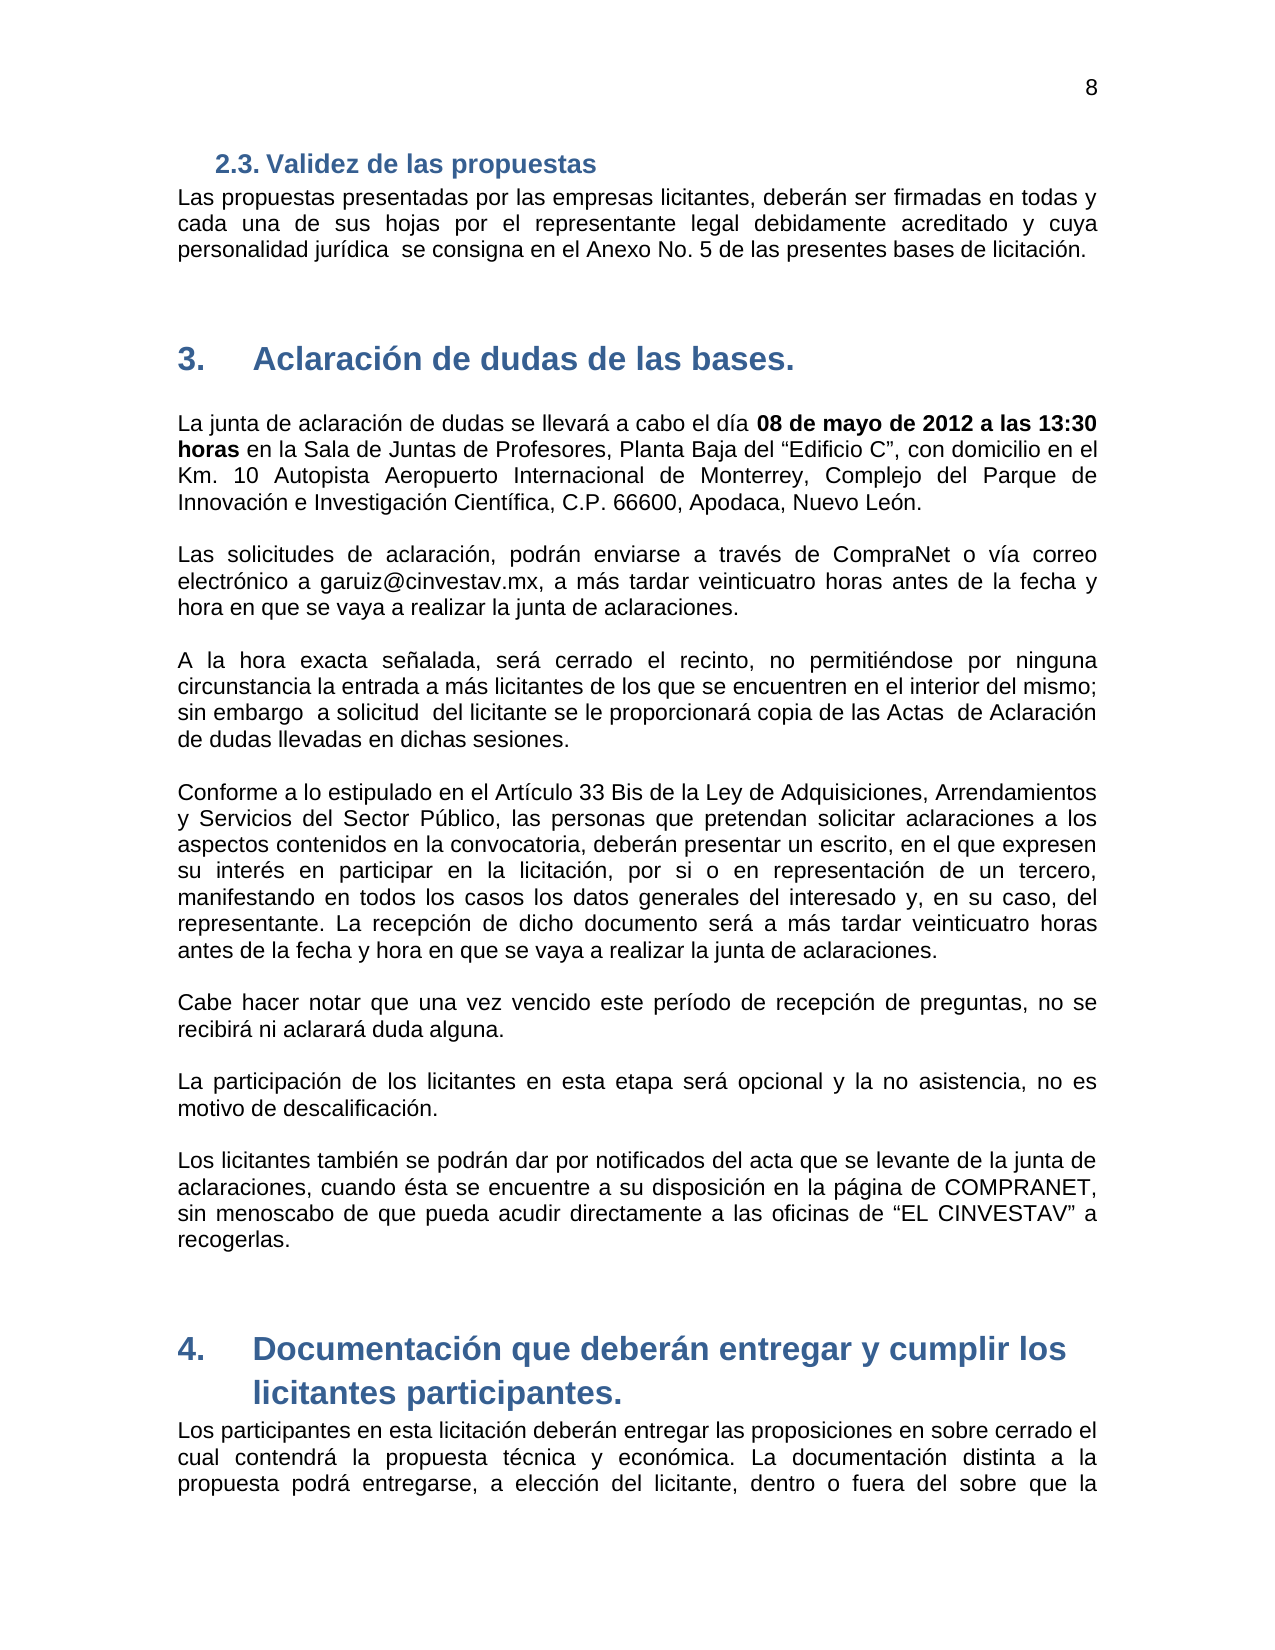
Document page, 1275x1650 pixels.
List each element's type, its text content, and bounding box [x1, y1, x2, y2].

text La participación de los licitantes en esta etapa será opcional y la no asistencia, no es motivo de descalificación. [177, 1068, 1098, 1121]
text La junta de aclaración de dudas se llevará a cabo el día 08 de mayo de 2012 a las 13:30 horas en la Sala de Juntas de Profesores, Planta Baja del “Edificio C”, con domicilio en el Km. 10 Autopista Aeropuerto Internacional de Monterrey, Complejo del Parque de Innovación e Investigación Científica, C.P. 66600, Apodaca, Nuevo León. [177, 409, 1098, 515]
text Los licitantes también se podrán dar por notificados del acta que se levante de la junta de aclaraciones, cuando ésta se encuentre a su disposición en la página de COMPRANET, sin menoscabo de que pueda acudir directamente a las oficinas de “EL CINVESTAV” a recogerlas. [177, 1147, 1098, 1253]
subtitle Documentación que deberán entregar y cumplir los licitantes participantes. [177, 1329, 1098, 1412]
text Conforme a lo estipulado en el Artículo 33 Bis de de Adquisiciones, Arrendamientos y Servicios del Sector Público, las personas que pretendan solicitar aclaraciones a los aspectos contenidos en la convocatoria, deberán presentar un escrito, en el que expresen su interés en participar en la licitación, por si o en representación de un tercero, manifestando en todos los casos los datos generales del interesado y, en su caso, del representante. La recepción de dicho documento será a más tardar veinticuatro horas antes de la fecha y hora en que se vaya a realizar la junta de aclaraciones. [177, 778, 1098, 963]
subtitle Aclaración de dudas de las bases. [177, 339, 1098, 377]
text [177, 1417, 1098, 1497]
subtitle Validez de las propuestas [215, 148, 1098, 179]
text A la hora exacta señalada, será cerrado el recinto, no permitiéndose por ninguna circunstancia la entrada a más licitantes de los que se encuentren en el interior del mismo; sin embargo a solicitud del licitante se le proporcionará copia de las Actas de Aclaración de dudas llevadas en dichas sesiones. [177, 647, 1098, 752]
text Cabe hacer notar que una vez vencido este período de recepción de preguntas, no se recibirá ni aclarará duda alguna. [177, 989, 1098, 1042]
text Las propuestas presentadas por las empresas licitantes, deberán ser firmadas en todas y cada una de sus hojas por el representante legal debidamente acreditado y cuya personalidad jurídica se consigna en el Anexo No. 5 de las presentes bases de licitación. [177, 183, 1098, 263]
text Las solicitudes de aclaración, podrán enviarse a través de CompraNet o vía correo electrónico a garuiz@cinvestav.mx, a más tardar veinticuatro horas antes de la fecha y hora en que se vaya a realizar la junta de aclaraciones. [177, 541, 1098, 620]
